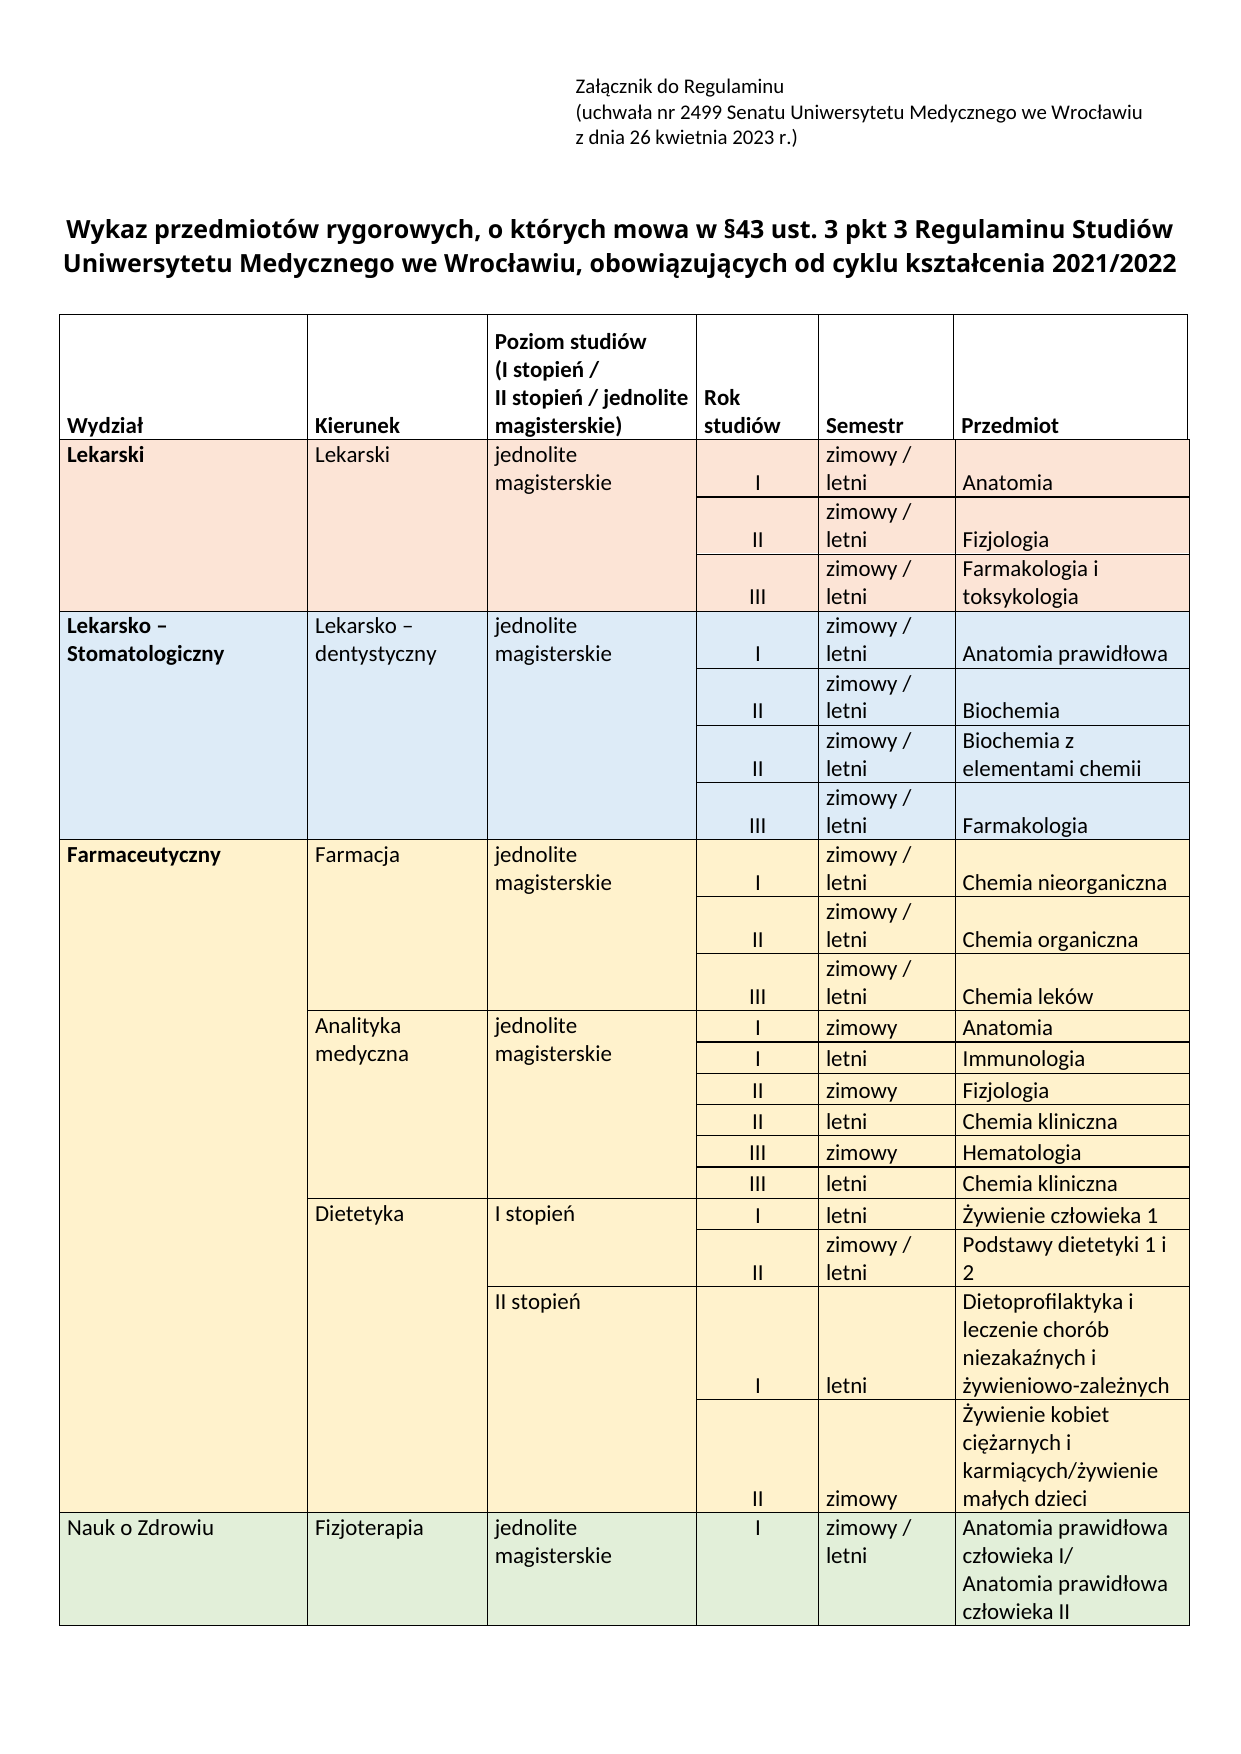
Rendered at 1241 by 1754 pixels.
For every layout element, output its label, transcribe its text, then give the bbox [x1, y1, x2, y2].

table_cell zimowy / letni [819, 1513, 955, 1625]
table_cell I stopień [488, 1199, 696, 1286]
table_cell Dietetyka [308, 1199, 487, 1512]
table_cell II stopień [488, 1287, 696, 1512]
table_cell letni [819, 1199, 955, 1229]
table_cell Fizjologia [956, 1074, 1189, 1104]
table_cell zimowy / letni [819, 555, 955, 611]
table_cell zimowy / letni [819, 498, 955, 553]
table_cell Immunologia [956, 1043, 1189, 1073]
table_header Przedmiot [954, 315, 1187, 439]
table_cell II [697, 1400, 818, 1512]
table_cell zimowy / letni [819, 612, 955, 668]
table_cell Biochemia z elementami chemii [956, 726, 1189, 782]
table_cell letni [819, 1168, 955, 1198]
table_cell Anatomia prawidłowa człowieka I/ Anatomia prawidłowa człowieka II [956, 1513, 1189, 1625]
table_cell II [697, 897, 818, 953]
table_cell jednolite magisterskie [488, 1011, 696, 1198]
table_cell Chemia kliniczna [956, 1105, 1189, 1135]
table_cell Dietoprofilaktyka i leczenie chorób niezakaźnych i żywieniowo-zależnych [956, 1287, 1189, 1399]
table_cell letni [819, 1105, 955, 1135]
table_cell Lekarsko – dentystyczny [308, 612, 487, 839]
table_cell zimowy [819, 1400, 955, 1512]
table_cell Farmakologia [956, 783, 1189, 839]
text Wykaz przedmiotów rygorowych, o których mowa w §43 ust. 3 pkt 3 Regulaminu Studiów Uniwersytetu Medycznego we Wrocławiu, obowiązujących od cyklu kształcenia 2021/2022 [59, 212, 1181, 280]
table_cell III [697, 555, 818, 611]
table_cell Analityka medyczna [308, 1011, 487, 1198]
table_cell II [697, 498, 818, 553]
table_cell zimowy / letni [819, 726, 955, 782]
table_cell jednolite magisterskie [488, 440, 696, 611]
table_cell II [697, 1230, 818, 1286]
table_cell Anatomia prawidłowa [956, 612, 1189, 668]
table_cell Chemia organiczna [956, 897, 1189, 953]
table_cell zimowy / letni [819, 440, 955, 496]
table_cell I [697, 612, 818, 668]
table_cell Lekarski [60, 440, 307, 611]
table_cell Fizjologia [956, 498, 1189, 553]
table_cell Fizjoterapia [308, 1513, 487, 1625]
table_cell II [697, 1105, 818, 1135]
table_cell Chemia nieorganiczna [956, 840, 1189, 896]
table_cell I [697, 1011, 818, 1041]
table_cell Farmaceutyczny [60, 840, 307, 1512]
table_cell III [697, 783, 818, 839]
table_cell letni [819, 1043, 955, 1073]
table_cell II [697, 1074, 818, 1104]
table_cell zimowy [819, 1011, 955, 1041]
table_cell I [697, 1043, 818, 1073]
table_cell II [697, 726, 818, 782]
table_cell Biochemia [956, 669, 1189, 725]
table_cell III [697, 1136, 818, 1166]
table_cell Farmakologia i toksykologia [956, 555, 1189, 611]
table_cell Żywienie kobiet ciężarnych i karmiących/żywienie małych dzieci [956, 1400, 1189, 1512]
table_cell Hematologia [956, 1136, 1189, 1166]
table_cell Farmacja [308, 840, 487, 1010]
table_cell zimowy [819, 1136, 955, 1166]
table_cell I [697, 840, 818, 896]
table_cell Anatomia [956, 440, 1189, 496]
table_cell zimowy / letni [819, 1230, 955, 1286]
table_header Poziom studiów (I stopień / II stopień / jednolite magisterskie) [488, 315, 696, 439]
table_cell Chemia kliniczna [956, 1168, 1189, 1198]
table_cell Nauk o Zdrowiu [60, 1513, 307, 1625]
table_cell I [697, 440, 818, 496]
table_cell Lekarsko – Stomatologiczny [60, 612, 307, 839]
table_cell I [697, 1199, 818, 1229]
table_cell zimowy / letni [819, 897, 955, 953]
table_cell Chemia leków [956, 954, 1189, 1010]
table_header Rok studiów [697, 315, 818, 439]
table_cell jednolite magisterskie [488, 840, 696, 1010]
table_cell zimowy / letni [819, 840, 955, 896]
table_header Kierunek [308, 315, 487, 439]
table_cell zimowy / letni [819, 954, 955, 1010]
table_cell III [697, 1168, 818, 1198]
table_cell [488, 1513, 696, 1625]
table_cell I [697, 1287, 818, 1399]
table_cell Żywienie człowieka 1 [956, 1199, 1189, 1229]
table_cell letni [819, 1287, 955, 1399]
table_cell zimowy [819, 1074, 955, 1104]
table_cell zimowy / letni [819, 783, 955, 839]
table_cell zimowy / letni [819, 669, 955, 725]
table_header Wydział [60, 315, 307, 439]
table_cell Anatomia [956, 1011, 1189, 1041]
table_cell II [697, 669, 818, 725]
table_cell jednolite magisterskie [488, 612, 696, 839]
table_cell Lekarski [308, 440, 487, 611]
table_cell Podstawy dietetyki 1 i 2 [956, 1230, 1189, 1286]
table_cell III [697, 954, 818, 1010]
table_header Semestr [819, 315, 953, 439]
table_cell I [697, 1513, 818, 1625]
